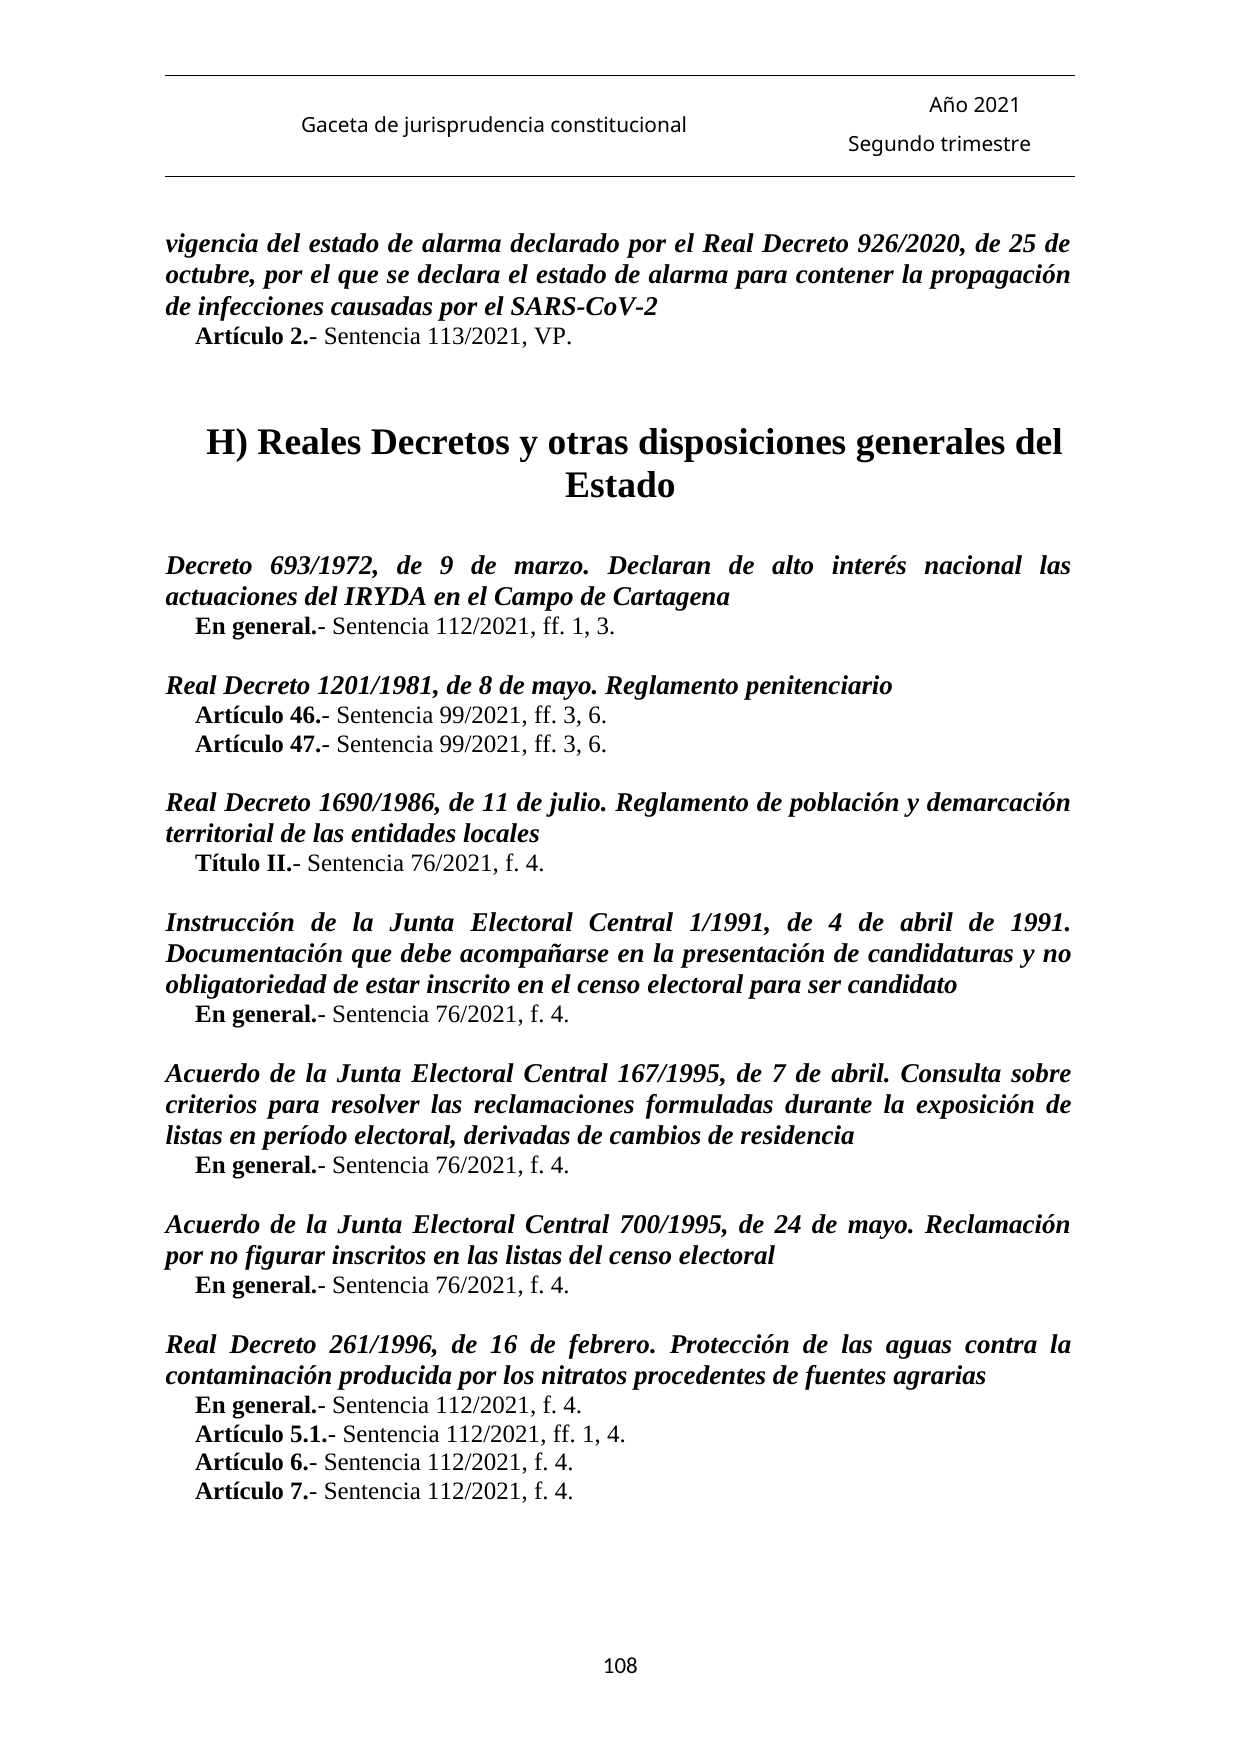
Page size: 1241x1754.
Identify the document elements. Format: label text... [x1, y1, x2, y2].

text En general.- Sentencia 76/2021, f. 4. [195, 1270, 1075, 1299]
text Real Decreto 261/1996, de 16 de febrero. Protección de las aguas contra la contaminación producida por los nitratos procedentes de fuentes agrarias [165, 1328, 1075, 1390]
text Artículo 47.- Sentencia 99/2021, ff. 3, 6. [195, 729, 1075, 757]
text En general.- Sentencia 112/2021, f. 4. [195, 1390, 1075, 1419]
text Artículo 2.- Sentencia 113/2021, VP. [195, 321, 1075, 350]
text Artículo 5.1.- Sentencia 112/2021, ff. 1, 4. [195, 1419, 1075, 1447]
text Acuerdo de la Junta Electoral Central 167/1995, de 7 de abril. Consulta sobre criterios para resolver las reclamaciones formuladas durante la exposición de listas en período electoral, derivadas de cambios de residencia [165, 1057, 1075, 1150]
text Artículo 7.- Sentencia 112/2021, f. 4. [195, 1476, 1075, 1505]
text En general.- Sentencia 112/2021, ff. 1, 3. [195, 611, 1075, 640]
text Instrucción de la Junta Electoral Central 1/1991, de 4 de abril de 1991. Documentación que debe acompañarse en la presentación de candidaturas y no obligatoriedad de estar inscrito en el censo electoral para ser candidato [165, 906, 1075, 999]
text Real Decreto 1201/1981, de 8 de mayo. Reglamento penitenciario [165, 669, 1075, 700]
text Decreto 693/1972, de 9 de marzo. Declaran de alto interés nacional las actuaciones del IRYDA en el Campo de Cartagena [165, 549, 1075, 611]
text En general.- Sentencia 76/2021, f. 4. [195, 1150, 1075, 1179]
text Real Decreto 1690/1986, de 11 de julio. Reglamento de población y demarcación territorial de las entidades locales [165, 786, 1075, 848]
text Artículo 6.- Sentencia 112/2021, f. 4. [195, 1447, 1075, 1476]
text En general.- Sentencia 76/2021, f. 4. [195, 999, 1075, 1028]
text Acuerdo de la Junta Electoral Central 700/1995, de 24 de mayo. Reclamación por no figurar inscritos en las listas del censo electoral [165, 1208, 1075, 1270]
text H) Reales Decretos y otras disposiciones generales del Estado [165, 420, 1075, 506]
text Artículo 46.- Sentencia 99/2021, ff. 3, 6. [195, 700, 1075, 729]
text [165, 227, 1075, 321]
text Título II.- Sentencia 76/2021, f. 4. [195, 848, 1075, 877]
